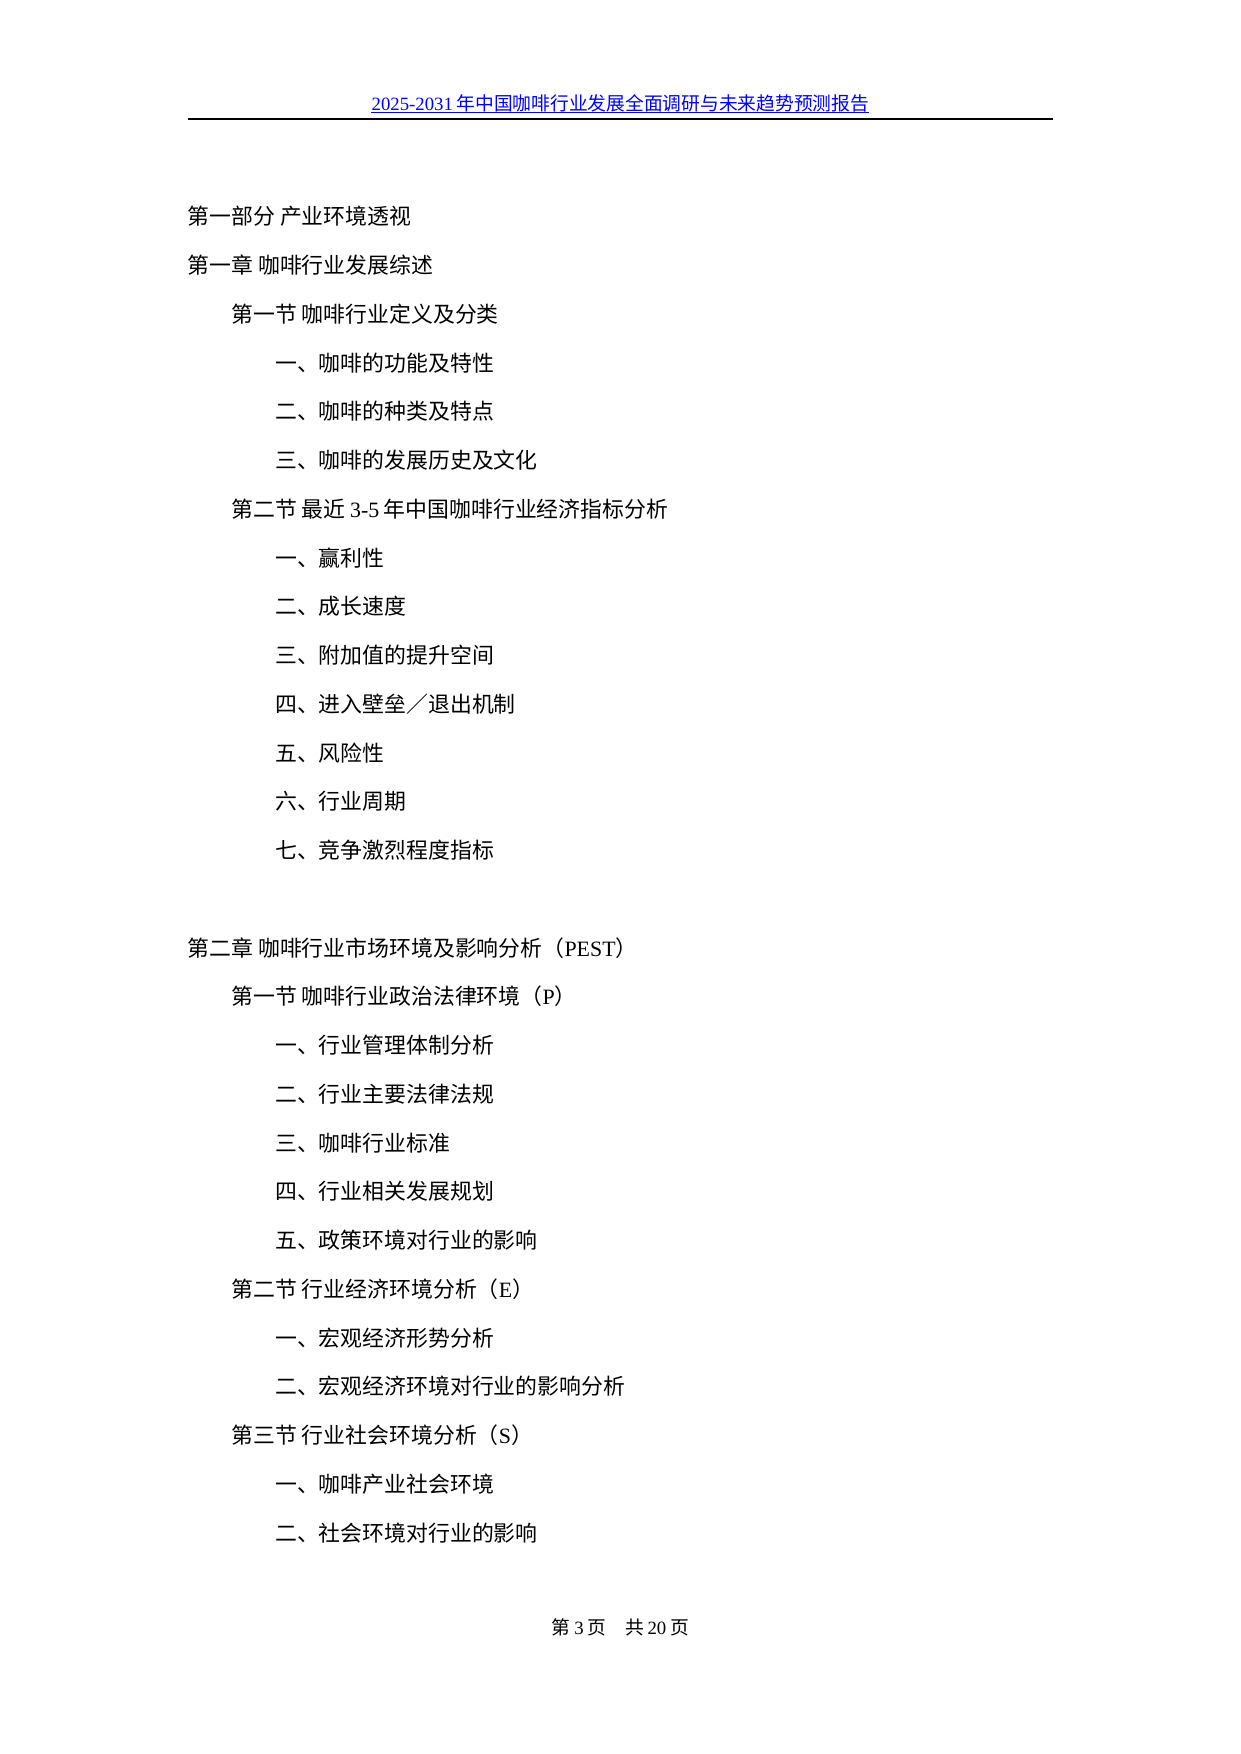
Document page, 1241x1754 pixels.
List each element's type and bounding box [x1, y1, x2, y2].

text [187, 150, 1053, 1548]
